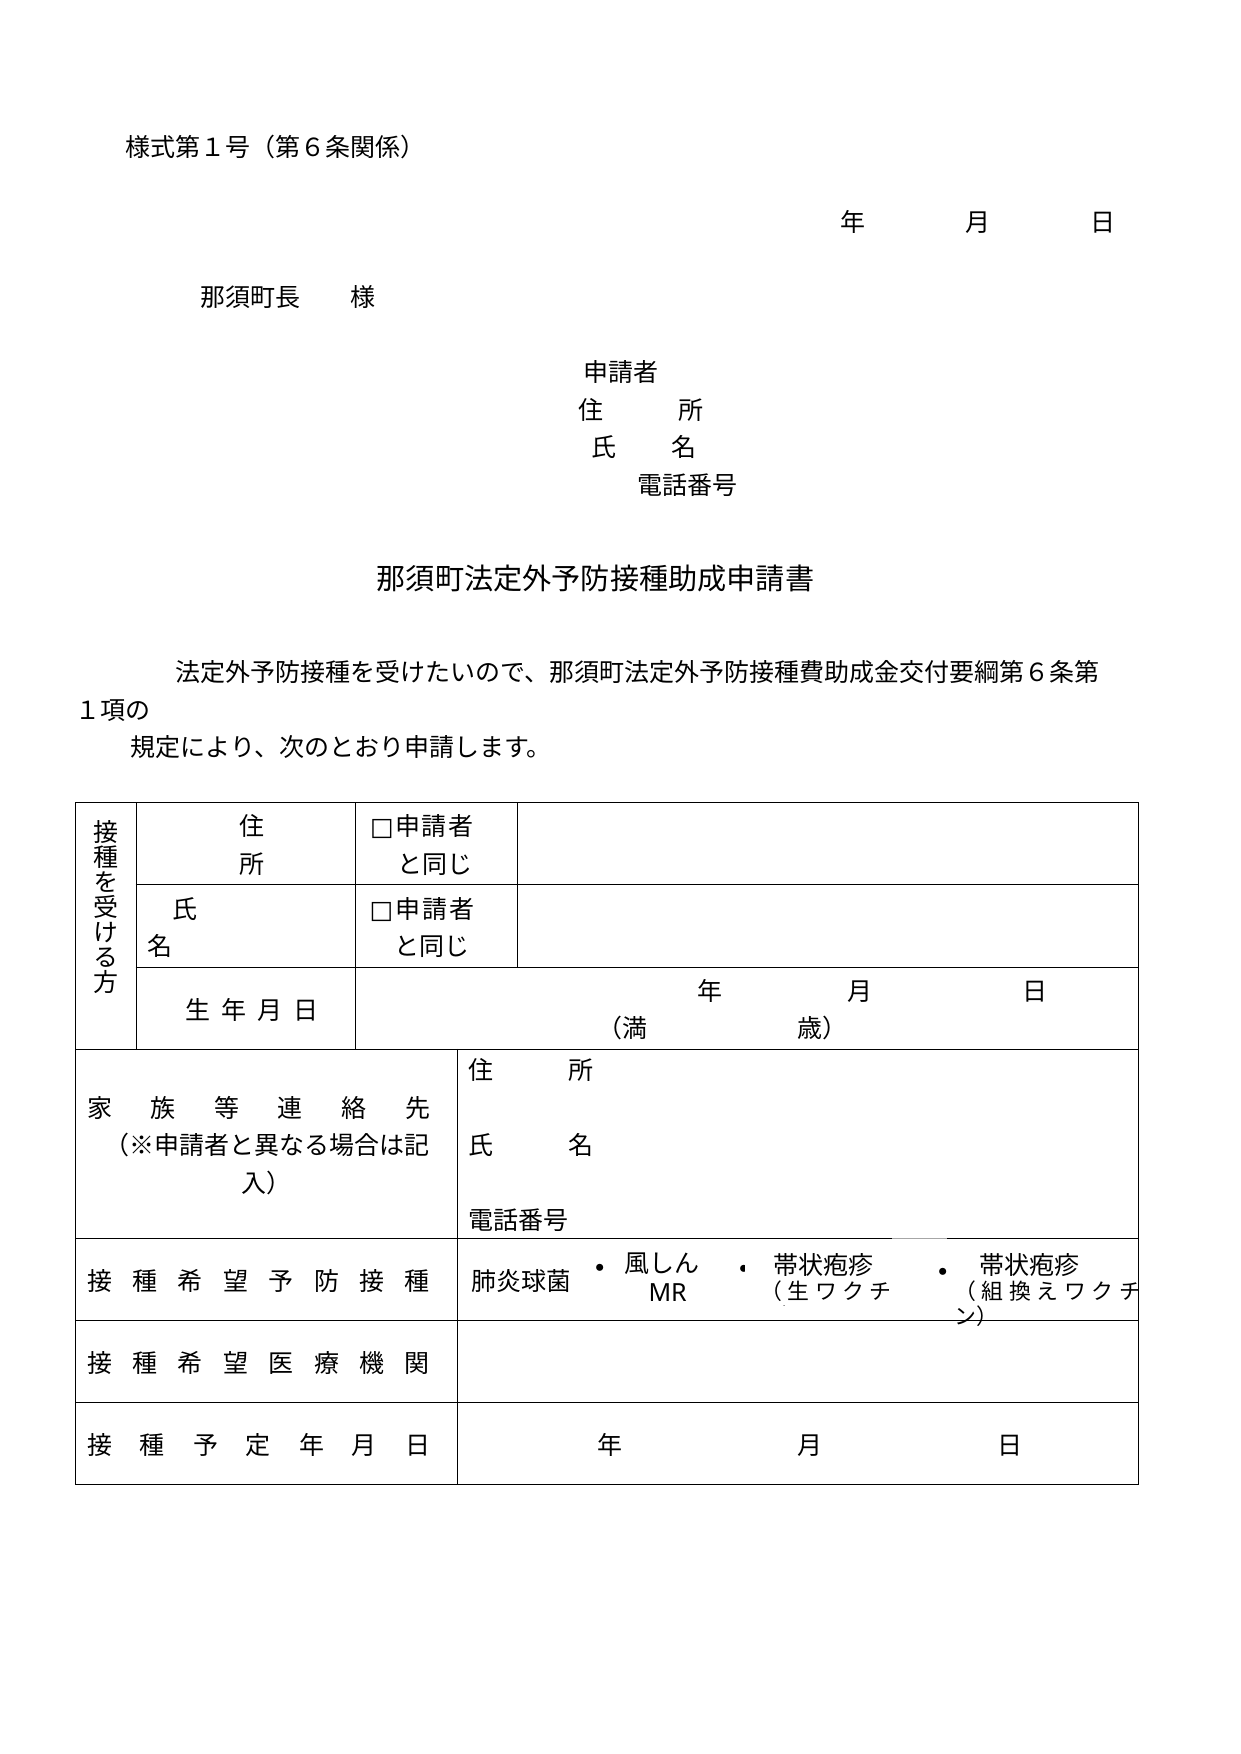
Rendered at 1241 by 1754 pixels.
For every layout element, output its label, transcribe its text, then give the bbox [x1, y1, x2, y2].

table_cell [458, 1321, 1138, 1402]
text 法定外予防接種を受けたいので、那須町法定外予防接種費助成金交付要綱第６条第１項の [75, 652, 1115, 727]
table_header 接種を受ける方 [76, 803, 136, 1049]
text 那須町法定外予防接種助成申請書 [75, 539, 1115, 614]
table_cell 年 月 日 （満 歳） [356, 968, 1138, 1049]
table_cell [518, 885, 1138, 967]
table_header 住 所 [137, 803, 355, 884]
text 規定により、次のとおり申請します。 [75, 727, 1115, 764]
text 那須町長 様 [75, 277, 1115, 314]
text 氏 名 [75, 427, 1115, 464]
table_cell 接種希望医療機関 [76, 1321, 457, 1402]
table_cell □申請者 と同じ [356, 885, 517, 967]
table_cell [458, 1239, 1138, 1320]
text 年 月 日 [75, 202, 1115, 239]
text 申請者 [75, 352, 1115, 389]
text 住 所 [75, 389, 1115, 427]
text 様式第１号（第６条関係） [75, 127, 1165, 164]
table_cell 住 所 氏 名 電話番号 [458, 1050, 1138, 1237]
table_header [518, 803, 1138, 884]
table_cell 年 月 日 [458, 1403, 1138, 1484]
table_cell 生 年 月 日 [137, 968, 355, 1049]
text 電話番号 [75, 464, 1115, 502]
table_cell 接種予定年月日 [76, 1403, 457, 1484]
table_header □申請者 と同じ [356, 803, 517, 884]
table_cell 接種希望予防接種 [76, 1239, 457, 1320]
table_cell 氏 名 [137, 885, 355, 967]
table_cell 家族等連絡先 （※申請者と異なる場合は記入） [76, 1050, 457, 1237]
